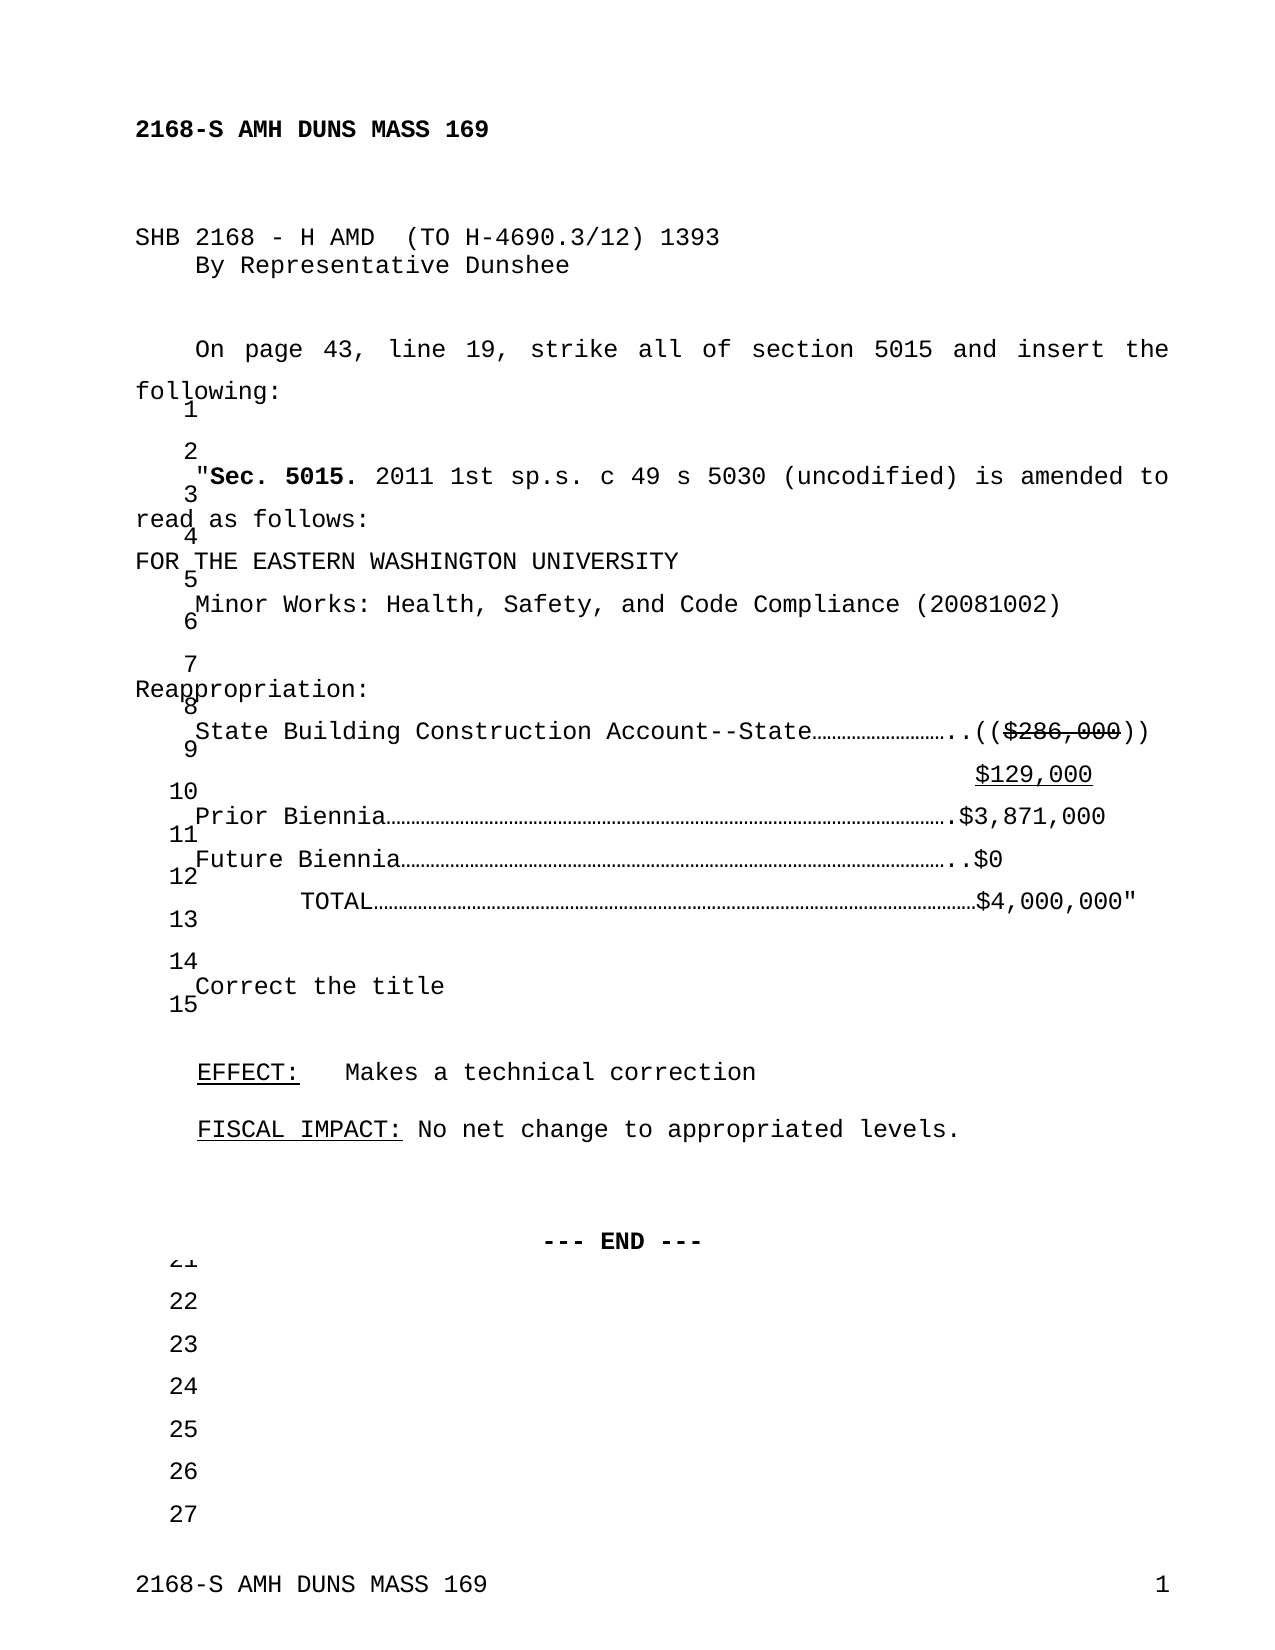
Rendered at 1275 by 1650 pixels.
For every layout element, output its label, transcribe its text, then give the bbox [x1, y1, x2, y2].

text Reappropriation: [135, 663, 1170, 706]
text On page 43, line 19, strike all of section 5015 and insert the following: [135, 323, 1170, 408]
text Minor Works: Health, Safety, and Code Compliance (20081002) [135, 578, 1170, 621]
text - [135, 224, 1170, 252]
text Prior Biennia…………………………………………………………………………………………………….$3,871,000 [135, 791, 1170, 833]
text $129,000 [135, 748, 1170, 791]
text "Sec. 5015. 2011 1st sp.s. c 49 s 5030 (uncodified) is amended to read as follows: [135, 451, 1170, 536]
text FOR THE EASTERN WASHINGTON UNIVERSITY [135, 536, 1170, 578]
text TOTAL……………………………………………………………………………………………………………$4,000,000" [135, 876, 1170, 918]
text Correct the title [135, 961, 1170, 1003]
text Future Biennia…………………………………………………………………………………………………..$0 [135, 833, 1170, 876]
text State Building Construction Account--State………………………..(($286,000)) [135, 706, 1170, 748]
text --- END --- [75, 1216, 1170, 1258]
